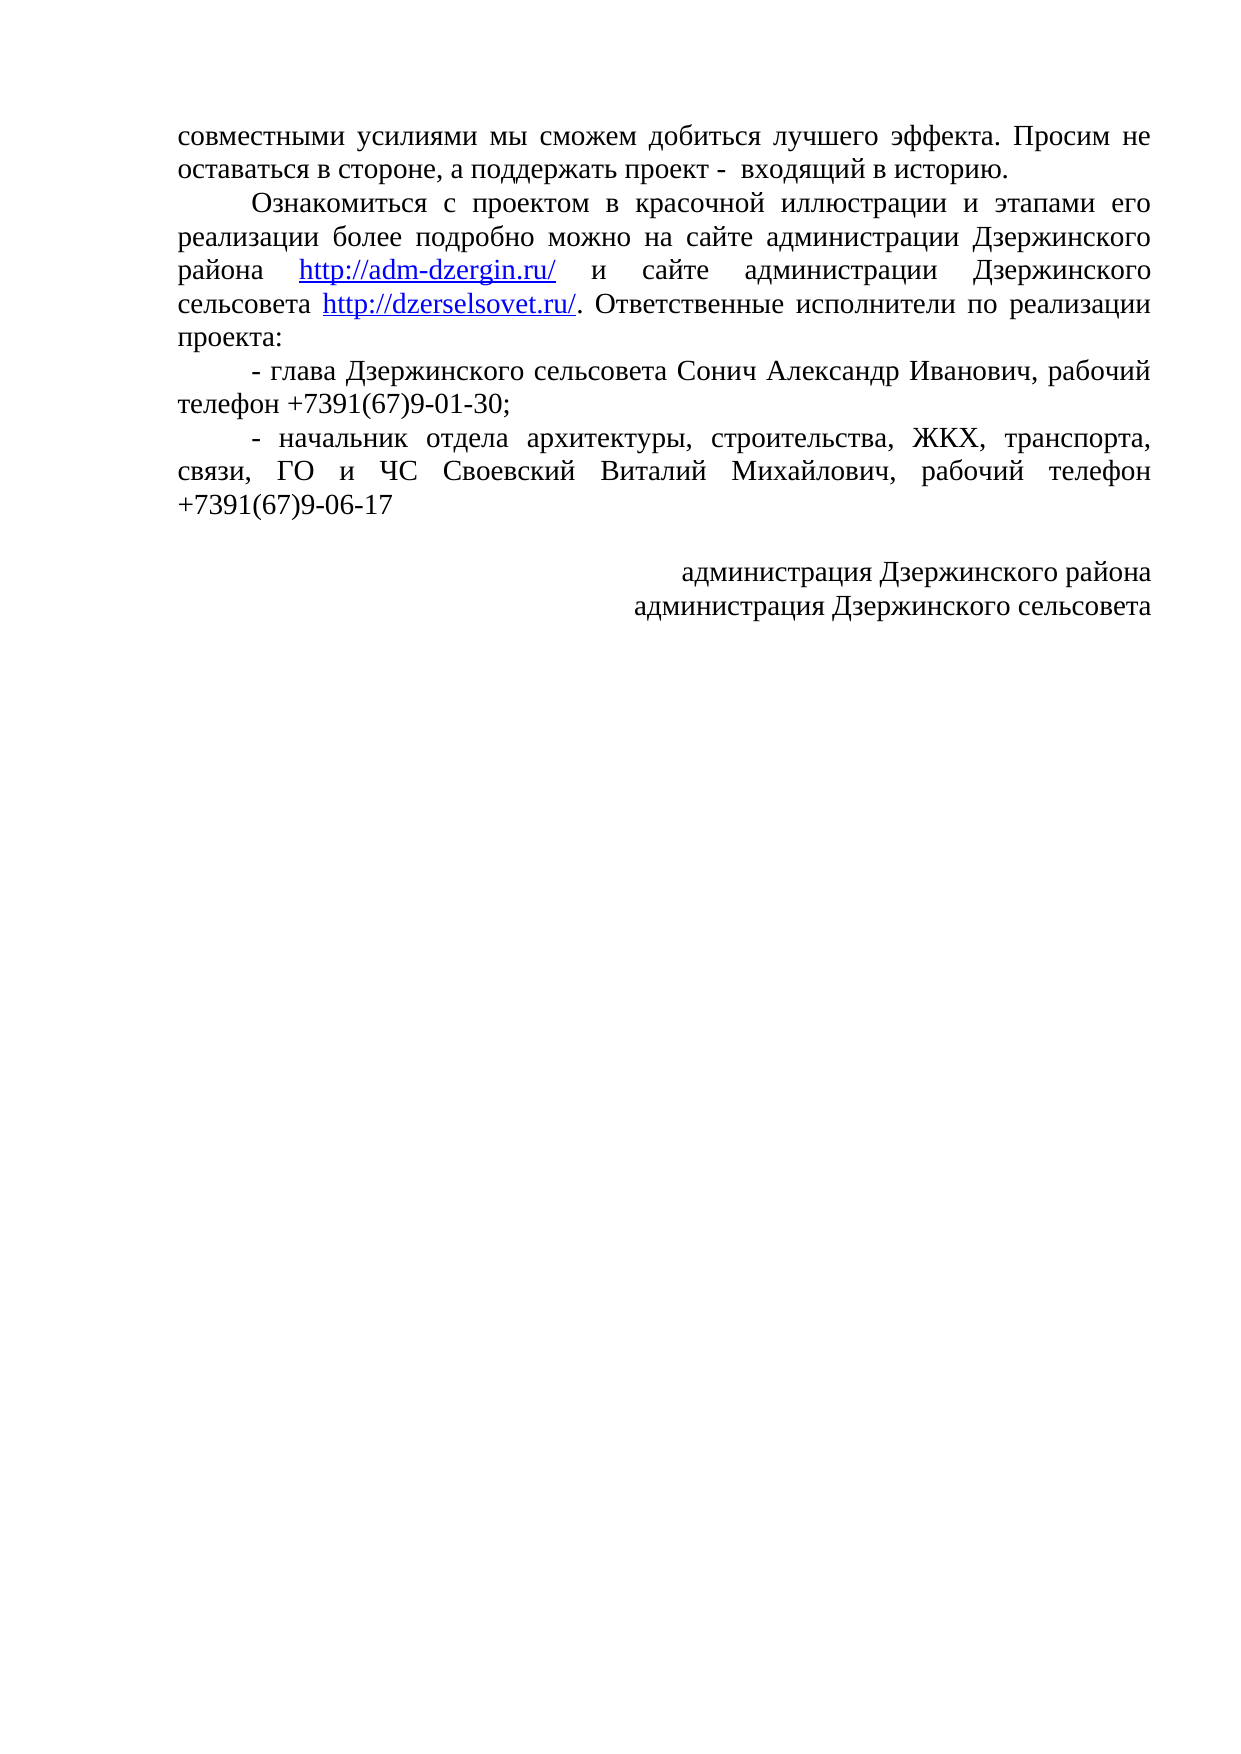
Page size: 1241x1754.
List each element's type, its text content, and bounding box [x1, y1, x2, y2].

text - начальник отдела архитектуры, строительства, ЖКХ, транспорта, связи, ГО и ЧС Своевский Виталий Михайлович, рабочий телефон +7391(67)9-06-17 [177, 420, 1152, 521]
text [177, 118, 1152, 185]
text администрация Дзержинского района [177, 554, 1152, 588]
text администрация Дзержинского сельсовета [177, 588, 1152, 621]
text - глава Дзержинского сельсовета Сонич Александр Иванович, рабочий телефон +7391(67)9-01-30; [177, 353, 1152, 420]
text Ознакомиться с проектом в красочной иллюстрации и этапами его реализации более подробно можно на сайте администрации Дзержинского района http://adm-dzergin.ru/ и сайте администрации Дзержинского сельсовета http://dzerselsovet.ru/. Ответственные исполнители по реализации проекта: [177, 185, 1152, 353]
